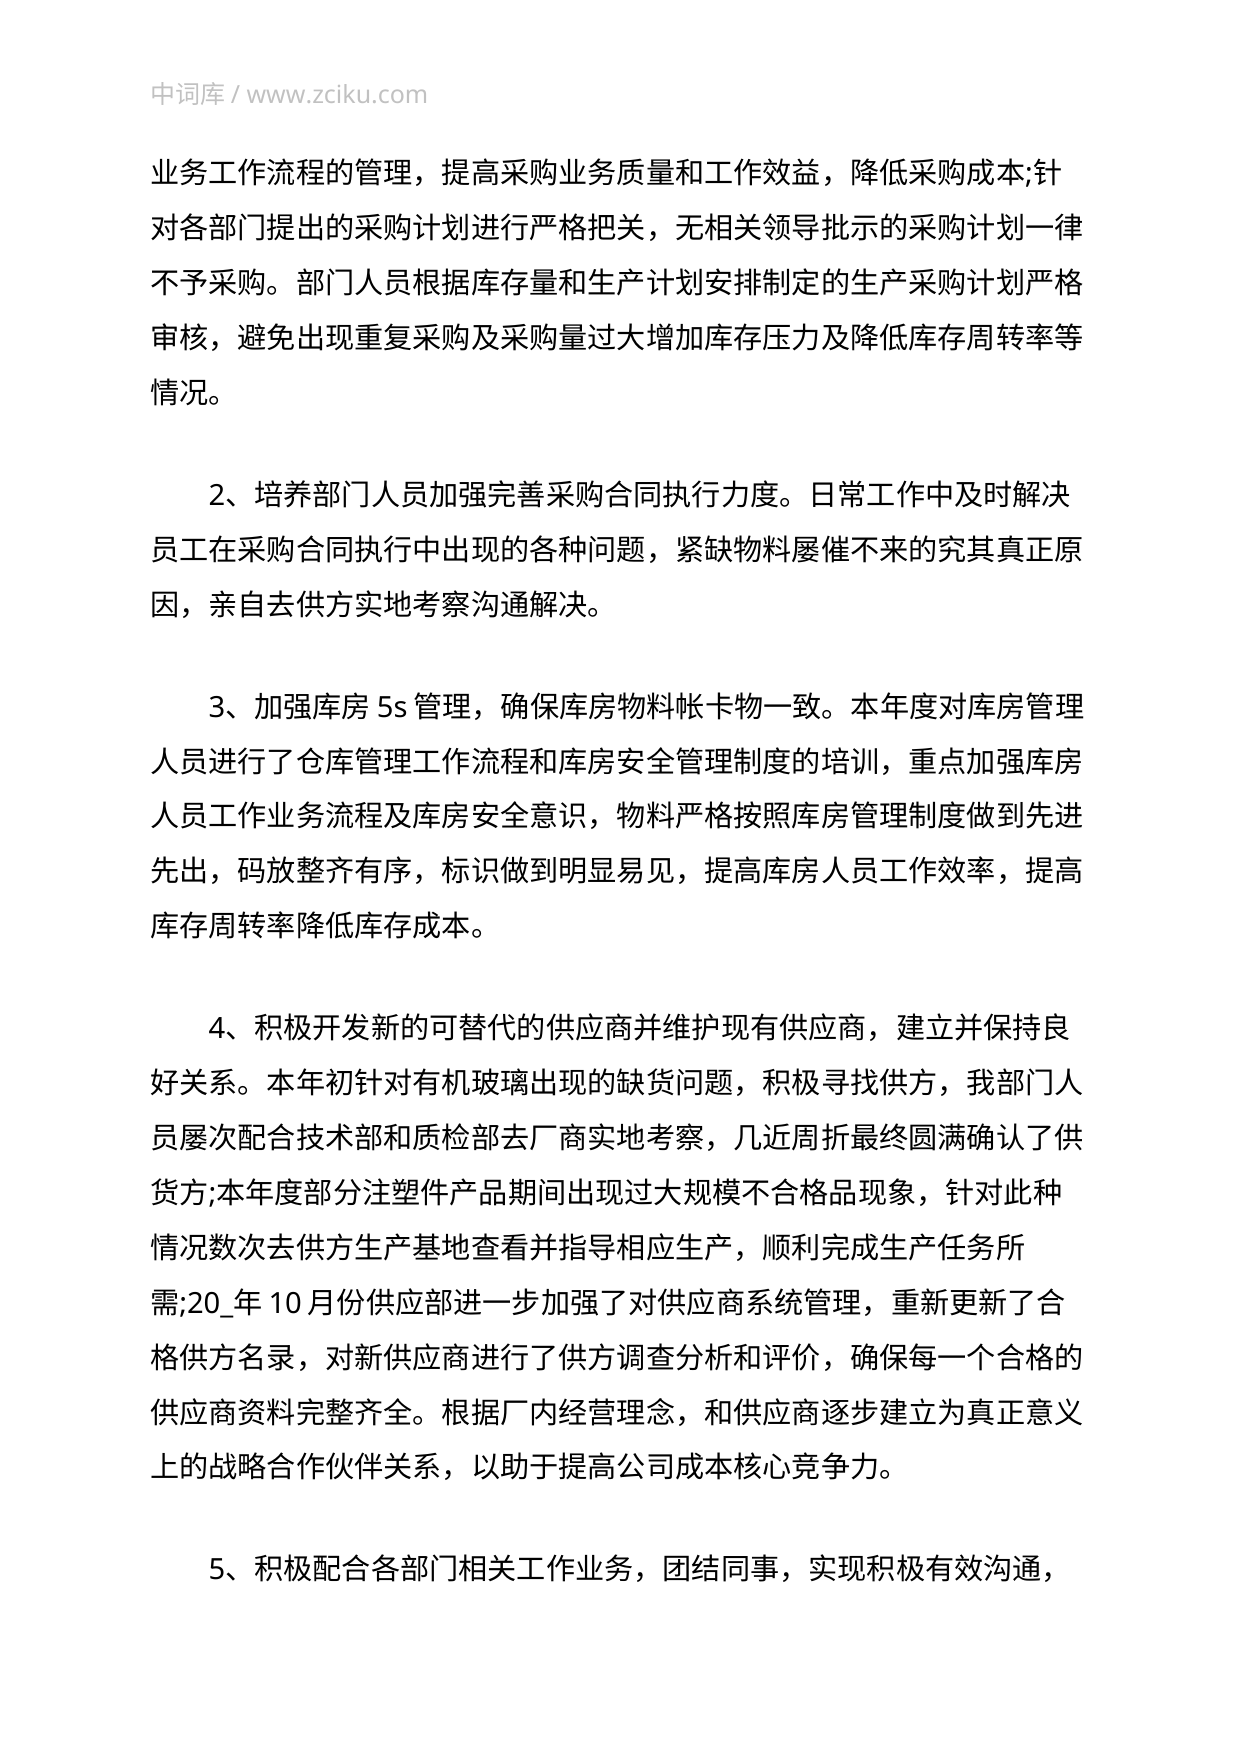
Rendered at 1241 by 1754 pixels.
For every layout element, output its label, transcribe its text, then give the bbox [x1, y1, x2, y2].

text 3、加强库房5s管理，确保库房物料帐卡物一致。本年度对库房管理人员进行了仓库管理工作流程和库房安全管理制度的培训，重点加强库房人员工作业务流程及库房安全意识，物料严格按照库房管理制度做到先进先出，码放整齐有序，标识做到明显易见，提高库房人员工作效率，提高库存周转率降低库存成本。 [150, 683, 1090, 945]
text 2、培养部门人员加强完善采购合同执行力度。日常工作中及时解决员工在采购合同执行中出现的各种问题，紧缺物料屡催不来的究其真正原因，亲自去供方实地考察沟通解决。 [150, 471, 1090, 624]
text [150, 1546, 1090, 1588]
text 4、积极开发新的可替代的供应商并维护现有供应商，建立并保持良好关系。本年初针对有机玻璃出现的缺货问题，积极寻找供方，我部门人员屡次配合技术部和质检部去厂商实地考察，几近周折最终圆满确认了供货方;本年度部分注塑件产品期间出现过大规模不合格品现象，针对此种情况数次去供方生产基地查看并指导相应生产，顺利完成生产任务所需;20_年10月份供应部进一步加强了对供应商系统管理，重新更新了合格供方名录，对新供应商进行了供方调查分析和评价，确保每一个合格的供应商资料完整齐全。根据厂内经营理念，和供应商逐步建立为真正意义上的战略合作伙伴关系，以助于提高公司成本核心竞争力。 [150, 1004, 1090, 1486]
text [150, 150, 1090, 412]
